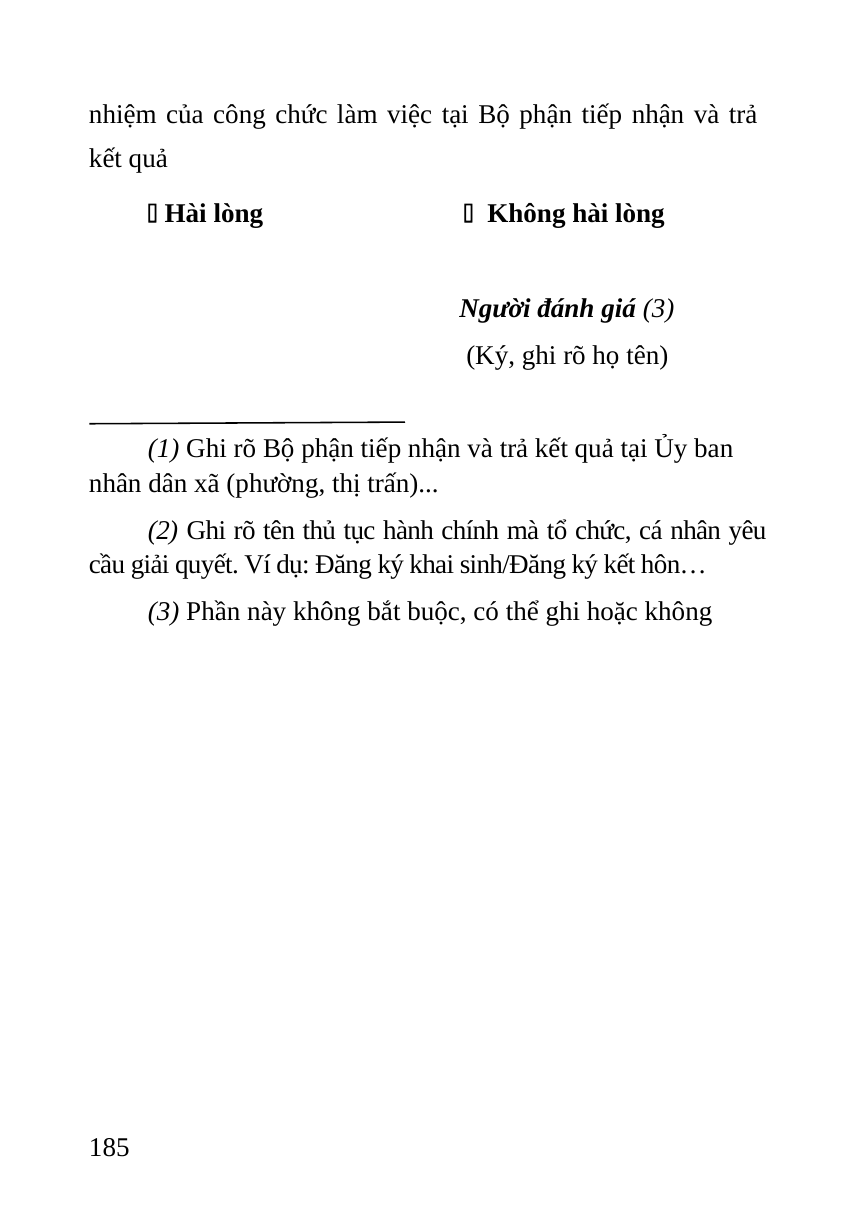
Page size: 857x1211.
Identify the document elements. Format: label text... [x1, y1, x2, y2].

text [89, 89, 768, 176]
text Hài lòng Không hài lòng [89, 189, 768, 230]
text (1) Ghi rõ Bộ phận tiếp nhận và trả kết quả tại Ủy ban nhân dân xã (phường, thị trấn)... [89, 430, 768, 499]
text (2) Ghi rõ tên thủ tục hành chính mà tổ chức, cá nhân yêu cầu giải quyết. Ví dụ: Đăng ký khai sinh/Đăng ký kết hôn… [89, 512, 768, 580]
text (3) Phần này không bắt buộc, có thể ghi hoặc không [89, 593, 768, 627]
text Người đánh giá (3) [89, 290, 768, 324]
text (Ký, ghi rõ họ tên) [89, 337, 768, 371]
